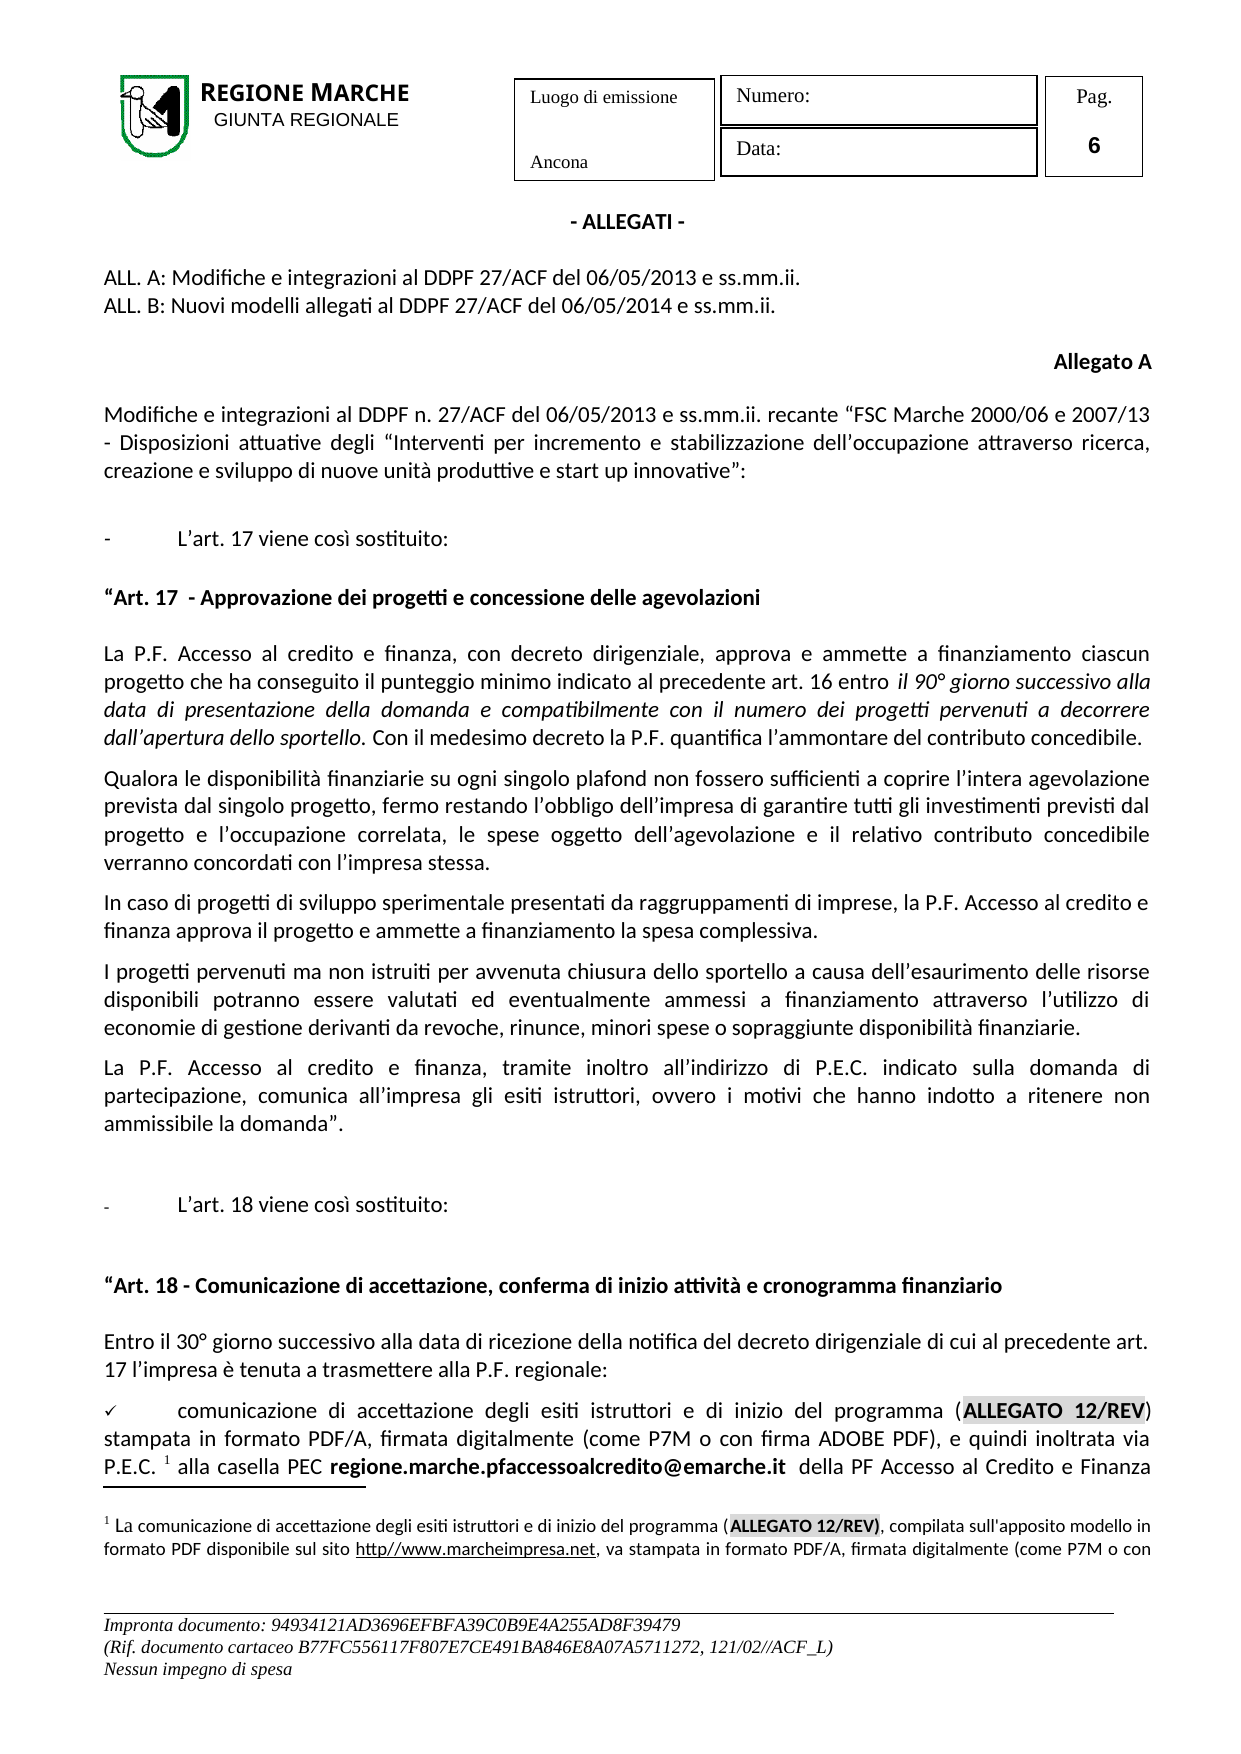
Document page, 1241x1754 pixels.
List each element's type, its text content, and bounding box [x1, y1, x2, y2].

text Modifiche e integrazioni al DDPF n. 27/ACF del 06/05/2013 e ss.mm.ii. recante “FSC Marche 2000/06 e 2007/13 - Disposizioni attuative degli “Interventi per incremento e stabilizzazione dell’occupazione attraverso ricerca, creazione e sviluppo di nuove unità produttive e start up innovative”: [103, 400, 1152, 484]
text La P.F. Accesso al credito e finanza, tramite inoltro all’indirizzo di P.E.C. indicato sulla domanda di partecipazione, comunica all’impresa gli esiti istruttori, ovvero i motivi che hanno indotto a ritenere non ammissibile la domanda”. [103, 1053, 1152, 1137]
text In caso di progetti di sviluppo sperimentale presentati da raggruppamenti di imprese, la P.F. Accesso al credito e finanza approva il progetto e ammette a finanziamento la spesa complessiva. [103, 888, 1152, 944]
list L’art. 17 viene così sostituito: [103, 524, 1152, 552]
text Entro il 30° giorno successivo alla data di ricezione della notifica del decreto dirigenziale di cui al precedente art. 17 l’impresa è tenuta a trasmettere alla P.F. regionale: [103, 1327, 1152, 1383]
text La P.F. Accesso al credito e finanza, con decreto dirigenziale, approva e ammette a finanziamento ciascun progetto che ha conseguito il punteggio minimo indicato al precedente art. 16 entro il 90° giorno successivo alla data di presentazione della domanda e compatibilmente con il numero dei progetti pervenuti a decorrere dall’apertura dello sportello. Con il medesimo decreto la P.F. quantifica l’ammontare del contributo concedibile. [103, 639, 1152, 751]
text Qualora le disponibilità finanziarie su ogni singolo plafond non fossero sufficienti a coprire l’intera agevolazione prevista dal singolo progetto, fermo restando l’obbligo dell’impresa di garantire tutti gli investimenti previsti dal progetto e l’occupazione correlata, le spese oggetto dell’agevolazione e il relativo contributo concedibile verranno concordati con l’impresa stessa. [103, 764, 1152, 876]
text Allegato A [103, 347, 1152, 375]
text “Art. 18 - Comunicazione di accettazione, conferma di inizio attività e cronogramma finanziario [103, 1271, 1152, 1299]
text ALL. A: Modifiche e integrazioni al DDPF 27/ACF del 06/05/2013 e ss.mm.ii. [103, 263, 1152, 291]
list L’art. 18 viene così sostituito: [103, 1190, 1152, 1218]
text “Art. 17 - Approvazione dei progetti e concessione delle agevolazioni [103, 583, 1152, 611]
text - ALLEGATI - [103, 207, 1152, 235]
text ALL. B: Nuovi modelli allegati al DDPF 27/ACF del 06/05/2014 e ss.mm.ii. [103, 291, 1152, 319]
text I progetti pervenuti ma non istruiti per avvenuta chiusura dello sportello a causa dell’esaurimento delle risorse disponibili potranno essere valutati ed eventualmente ammessi a finanziamento attraverso l’utilizzo di economie di gestione derivanti da revoche, rinunce, minori spese o sopraggiunte disponibilità finanziarie. [103, 957, 1152, 1041]
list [103, 1396, 1152, 1480]
